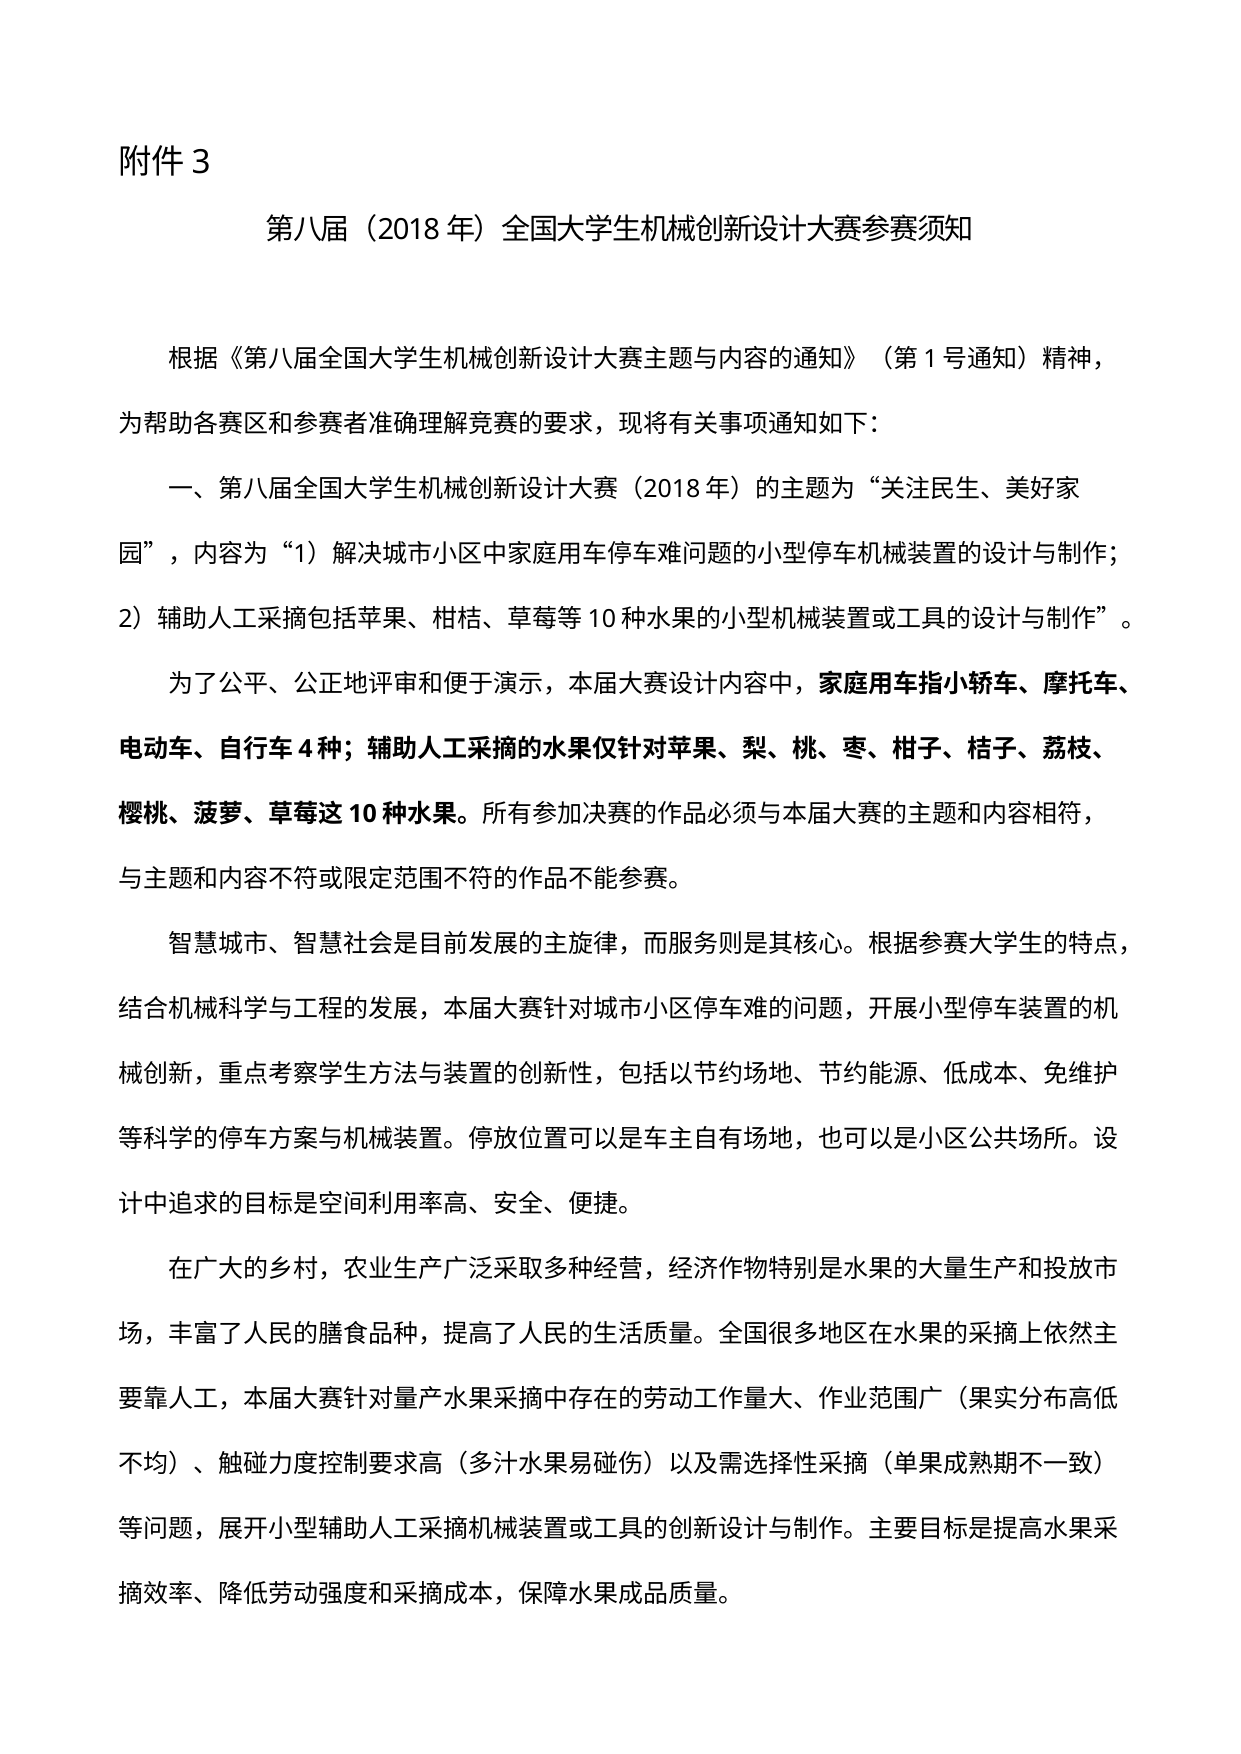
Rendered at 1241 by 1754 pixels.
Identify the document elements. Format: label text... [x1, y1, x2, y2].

text 第八届（2018年）全国大学生机械创新设计大赛参赛须知 [118, 194, 1122, 259]
text 附件3 [118, 142, 1122, 182]
text 根据《第八届全国大学生机械创新设计大赛主题与内容的通知》（第1号通知）精神，为帮助各赛区和参赛者准确理解竞赛的要求，现将有关事项通知如下： [118, 324, 1122, 454]
text 为了公平、公正地评审和便于演示，本届大赛设计内容中，家庭用车指小轿车、摩托车、电动车、自行车4种；辅助人工采摘的水果仅针对苹果、梨、桃、枣、柑子、桔子、荔枝、樱桃、菠萝、草莓这10种水果。所有参加决赛的作品必须与本届大赛的主题和内容相符，与主题和内容不符或限定范围不符的作品不能参赛。 [118, 649, 1122, 909]
text 在广大的乡村，农业生产广泛采取多种经营，经济作物特别是水果的大量生产和投放市场，丰富了人民的膳食品种，提高了人民的生活质量。全国很多地区在水果的采摘上依然主要靠人工，本届大赛针对量产水果采摘中存在的劳动工作量大、作业范围广（果实分布高低不均）、触碰力度控制要求高（多汁水果易碰伤）以及需选择性采摘（单果成熟期不一致）等问题，展开小型辅助人工采摘机械装置或工具的创新设计与制作。主要目标是提高水果采摘效率、降低劳动强度和采摘成本，保障水果成品质量。 [118, 1234, 1122, 1624]
text 一、第八届全国大学生机械创新设计大赛（2018年）的主题为“关注民生、美好家园”，内容为“1）解决城市小区中家庭用车停车难问题的小型停车机械装置的设计与制作；2）辅助人工采摘包括苹果、柑桔、草莓等10种水果的小型机械装置或工具的设计与制作”。 [118, 454, 1122, 649]
text 智慧城市、智慧社会是目前发展的主旋律，而服务则是其核心。根据参赛大学生的特点，结合机械科学与工程的发展，本届大赛针对城市小区停车难的问题，开展小型停车装置的机械创新，重点考察学生方法与装置的创新性，包括以节约场地、节约能源、低成本、免维护等科学的停车方案与机械装置。停放位置可以是车主自有场地，也可以是小区公共场所。设计中追求的目标是空间利用率高、安全、便捷。 [118, 909, 1122, 1234]
